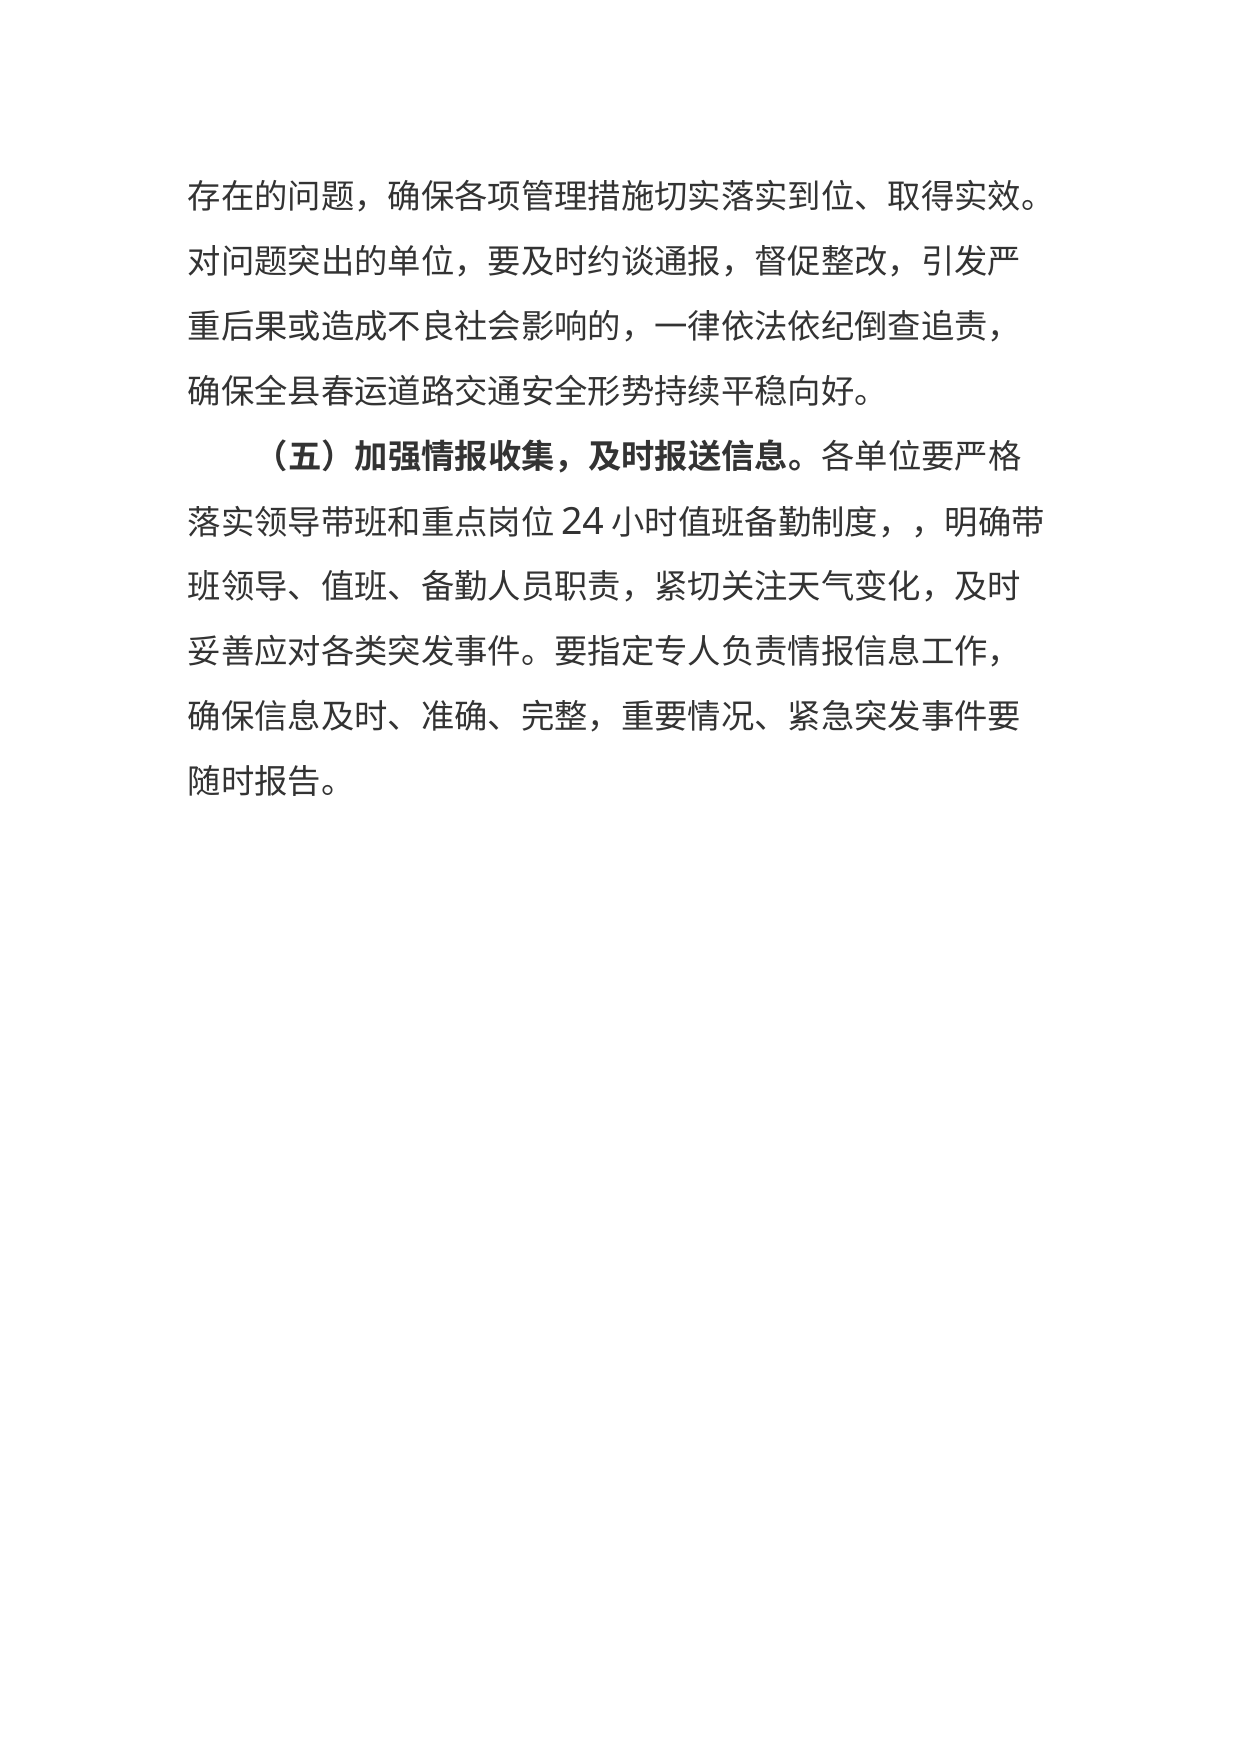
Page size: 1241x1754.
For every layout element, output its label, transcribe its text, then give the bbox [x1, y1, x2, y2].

text （五）加强情报收集，及时报送信息。各单位要严格落实领导带班和重点岗位24小时值班备勤制度，，明确带班领导、值班、备勤人员职责，紧切关注天气变化，及时妥善应对各类突发事件。要指定专人负责情报信息工作，确保信息及时、准确、完整，重要情况、紧急突发事件要随时报告。 [187, 422, 1053, 812]
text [187, 162, 1053, 422]
